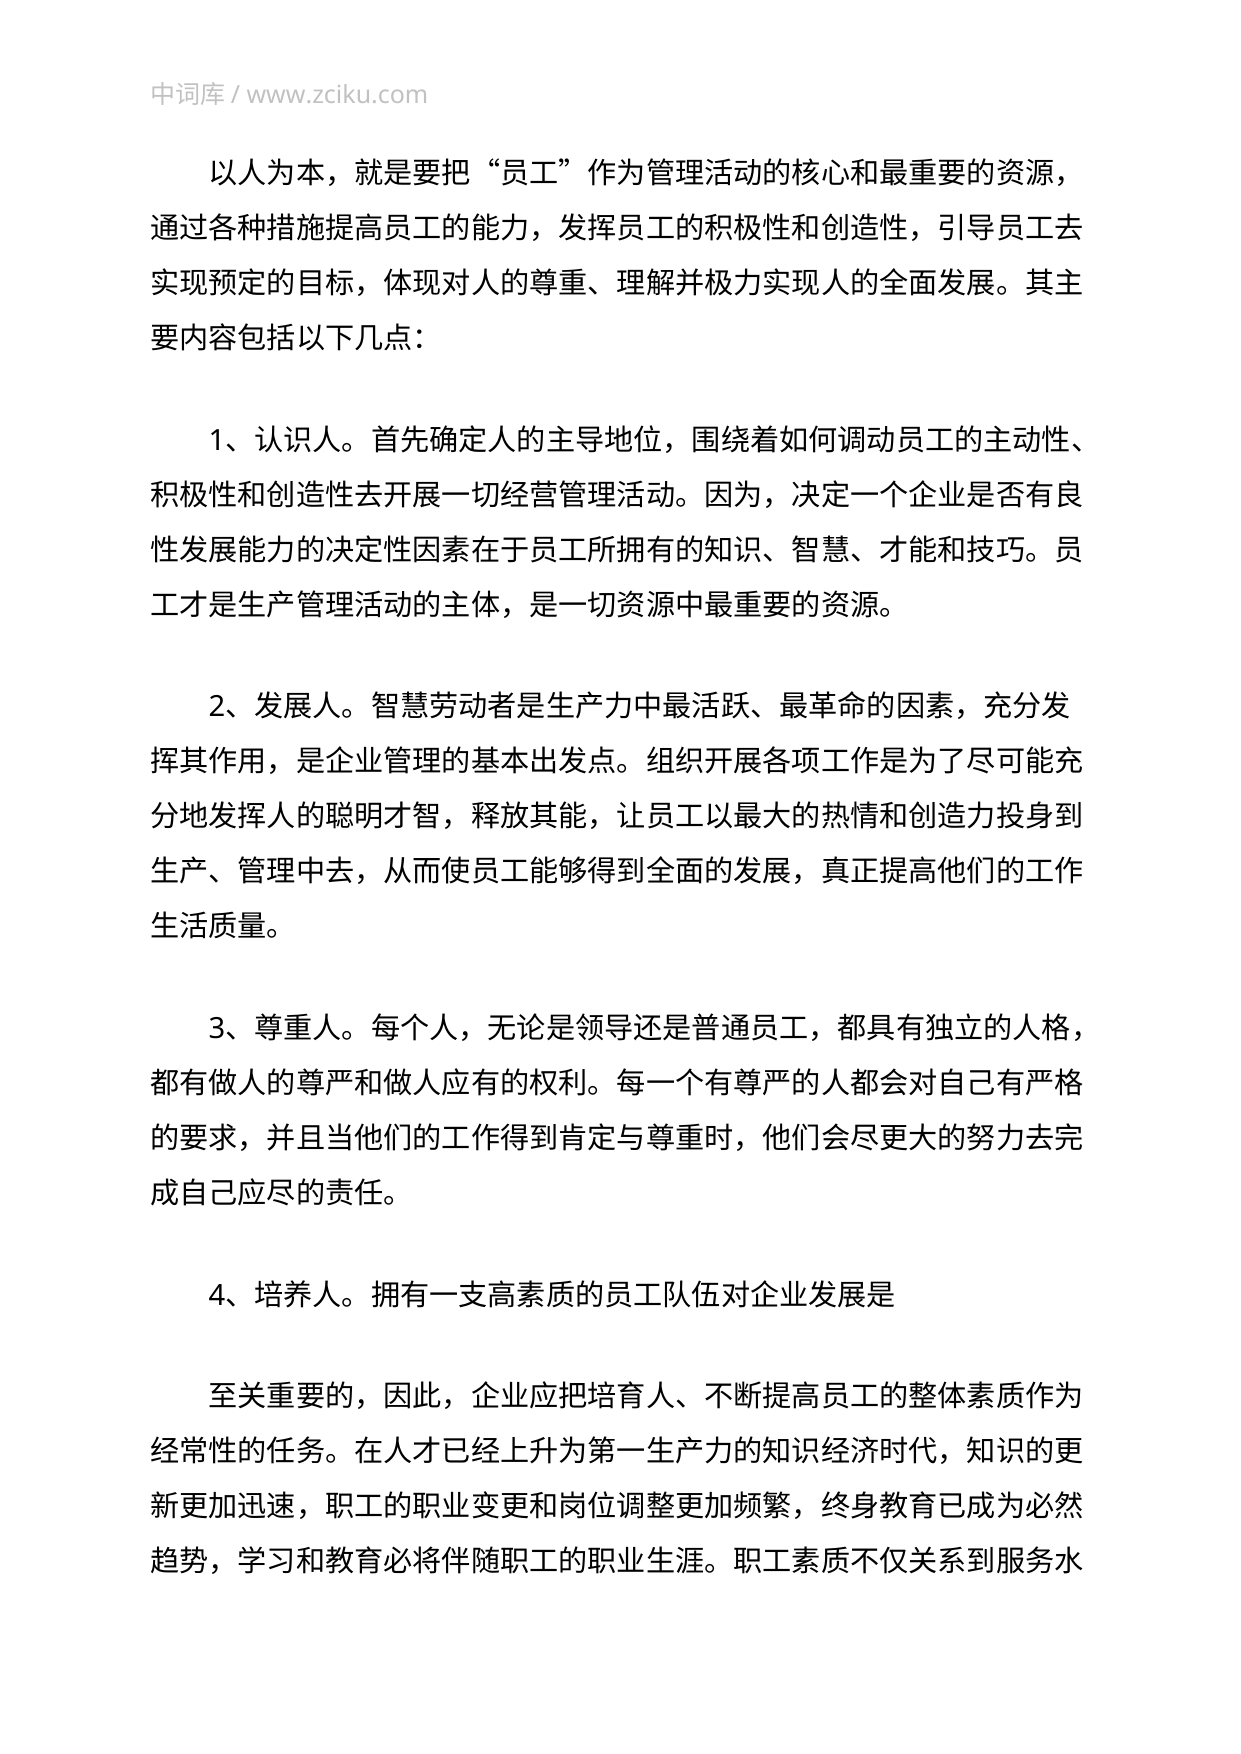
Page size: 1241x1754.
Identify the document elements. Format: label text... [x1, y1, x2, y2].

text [150, 1373, 1090, 1580]
text 4、培养人。拥有一支高素质的员工队伍对企业发展是 [150, 1271, 1090, 1313]
text 2、发展人。智慧劳动者是生产力中最活跃、最革命的因素，充分发挥其作用，是企业管理的基本出发点。组织开展各项工作是为了尽可能充分地发挥人的聪明才智，释放其能，让员工以最大的热情和创造力投身到生产、管理中去，从而使员工能够得到全面的发展，真正提高他们的工作生活质量。 [150, 683, 1090, 945]
text 1、认识人。首先确定人的主导地位，围绕着如何调动员工的主动性、积极性和创造性去开展一切经营管理活动。因为，决定一个企业是否有良性发展能力的决定性因素在于员工所拥有的知识、智慧、才能和技巧。员工才是生产管理活动的主体，是一切资源中最重要的资源。 [150, 416, 1090, 623]
text 以人为本，就是要把“员工”作为管理活动的核心和最重要的资源，通过各种措施提高员工的能力，发挥员工的积极性和创造性，引导员工去实现预定的目标，体现对人的尊重、理解并极力实现人的全面发展。其主要内容包括以下几点： [150, 150, 1090, 357]
text 3、尊重人。每个人，无论是领导还是普通员工，都具有独立的人格，都有做人的尊严和做人应有的权利。每一个有尊严的人都会对自己有严格的要求，并且当他们的工作得到肯定与尊重时，他们会尽更大的努力去完成自己应尽的责任。 [150, 1004, 1090, 1212]
